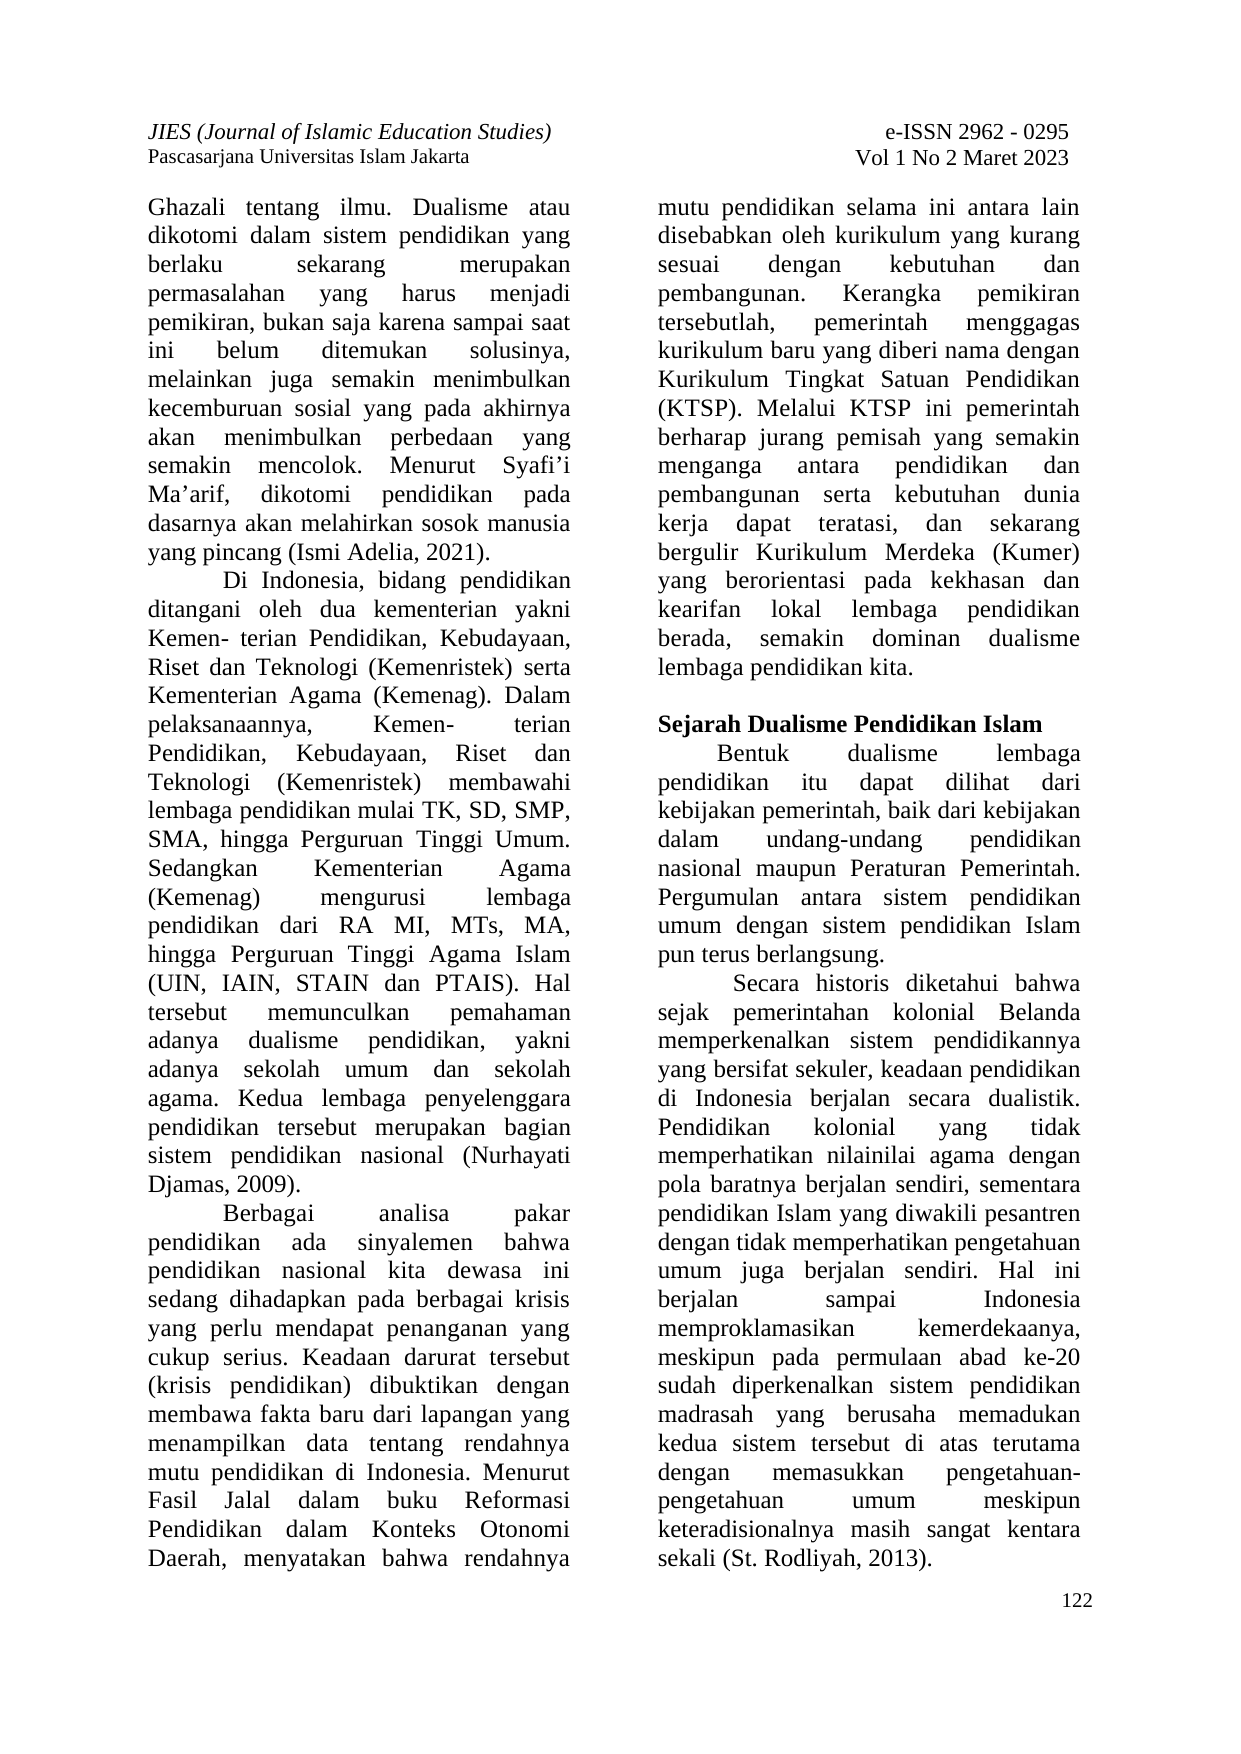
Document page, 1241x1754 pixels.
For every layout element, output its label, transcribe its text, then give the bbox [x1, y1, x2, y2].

text Di Indonesia, bidang pendidikan ditangani oleh dua kementerian yakni Kemen- terian Pendidikan, Kebudayaan, Riset dan Teknologi (Kemenristek) serta Kementerian Agama (Kemenag). Dalam pelaksanaannya, Kemen- terian Pendidikan, Kebudayaan, Riset dan Teknologi (Kemenristek) membawahi lembaga pendidikan mulai TK, SD, SMP, SMA, hingga Perguruan Tinggi Umum. Sedangkan Kementerian Agama (Kemenag) mengurusi lembaga pendidikan dari RA MI, MTs, MA, hingga Perguruan Tinggi Agama Islam (UIN, IAIN, STAIN dan PTAIS). Hal tersebut memunculkan pemahaman adanya dualisme pendidikan, yakni adanya sekolah umum dan sekolah agama. Kedua lembaga penyelenggara pendidikan tersebut merupakan bagian sistem pendidikan nasional (Nurhayati Djamas, 2009). [148, 565, 571, 1198]
text Secara historis diketahui bahwa sejak pemerintahan kolonial Belanda memperkenalkan sistem pendidikannya yang bersifat sekuler, keadaan pendidikan di Indonesia berjalan secara dualistik. Pendidikan kolonial yang tidak memperhatikan nilainilai agama dengan pola baratnya berjalan sendiri, sementara pendidikan Islam yang diwakili pesantren dengan tidak memperhatikan pengetahuan umum juga berjalan sendiri. Hal ini berjalan sampai Indonesia memproklamasikan kemerdekaanya, meskipun pada permulaan abad ke-20 sudah diperkenalkan sistem pendidikan madrasah yang berusaha memadukan kedua sistem tersebut di atas terutama dengan memasukkan pengetahuan-pengetahuan umum meskipun keteradisionalnya masih sangat kentara sekali (St. Rodliyah, 2013). [658, 968, 1081, 1572]
text Berbagai analisa pakar pendidikan ada sinyalemen bahwa pendidikan nasional kita dewasa ini sedang dihadapkan pada berbagai krisis yang perlu mendapat penanganan yang cukup serius. Keadaan darurat tersebut (krisis pendidikan) dibuktikan dengan membawa fakta baru dari lapangan yang menampilkan data tentang rendahnya mutu pendidikan di Indonesia. Menurut Fasil Jalal dalam buku Reformasi Pendidikan dalam Konteks Otonomi Daerah, menyatakan bahwa rendahnya mutu pendidikan selama ini antara lain disebabkan oleh kurikulum yang kurang sesuai dengan kebutuhan dan pembangunan. Kerangka pemikiran tersebutlah, pemerintah menggagas kurikulum baru yang diberi nama dengan Kurikulum Tingkat Satuan Pendidikan (KTSP). Melalui KTSP ini pemerintah berharap jurang pemisah yang semakin menganga antara pendidikan dan pembangunan serta kebutuhan dunia kerja dapat teratasi, dan sekarang bergulir Kurikulum Merdeka (Kumer) yang berorientasi pada kekhasan dan kearifan lokal lembaga pendidikan berada, semakin dominan dualisme lembaga pendidikan kita. [658, 192, 1081, 680]
text Sejarah Dualisme Pendidikan Islam [658, 709, 1081, 738]
text Bentuk dualisme lembaga pendidikan itu dapat dilihat dari kebijakan pemerintah, baik dari kebijakan dalam undang-undang pendidikan nasional maupun Peraturan Pemerintah. Pergumulan antara sistem pendidikan umum dengan sistem pendidikan Islam pun terus berlangsung. [658, 738, 1081, 968]
text Berbagai analisa pakar pendidikan ada sinyalemen bahwa pendidikan nasional kita dewasa ini sedang dihadapkan pada berbagai krisis yang perlu mendapat penanganan yang cukup serius. Keadaan darurat tersebut (krisis pendidikan) dibuktikan dengan membawa fakta baru dari lapangan yang menampilkan data tentang rendahnya mutu pendidikan di Indonesia. Menurut Fasil Jalal dalam buku Reformasi Pendidikan dalam Konteks Otonomi Daerah, menyatakan bahwa rendahnya mutu pendidikan selama ini antara lain disebabkan oleh kurikulum yang kurang sesuai dengan kebutuhan dan pembangunan. Kerangka pemikiran tersebutlah, pemerintah menggagas kurikulum baru yang diberi nama dengan Kurikulum Tingkat Satuan Pendidikan (KTSP). Melalui KTSP ini pemerintah berharap jurang pemisah yang semakin menganga antara pendidikan dan pembangunan serta kebutuhan dunia kerja dapat teratasi, dan sekarang bergulir Kurikulum Merdeka (Kumer) yang berorientasi pada kekhasan dan kearifan lokal lembaga pendidikan berada, semakin dominan dualisme lembaga pendidikan kita. [148, 1198, 571, 1572]
